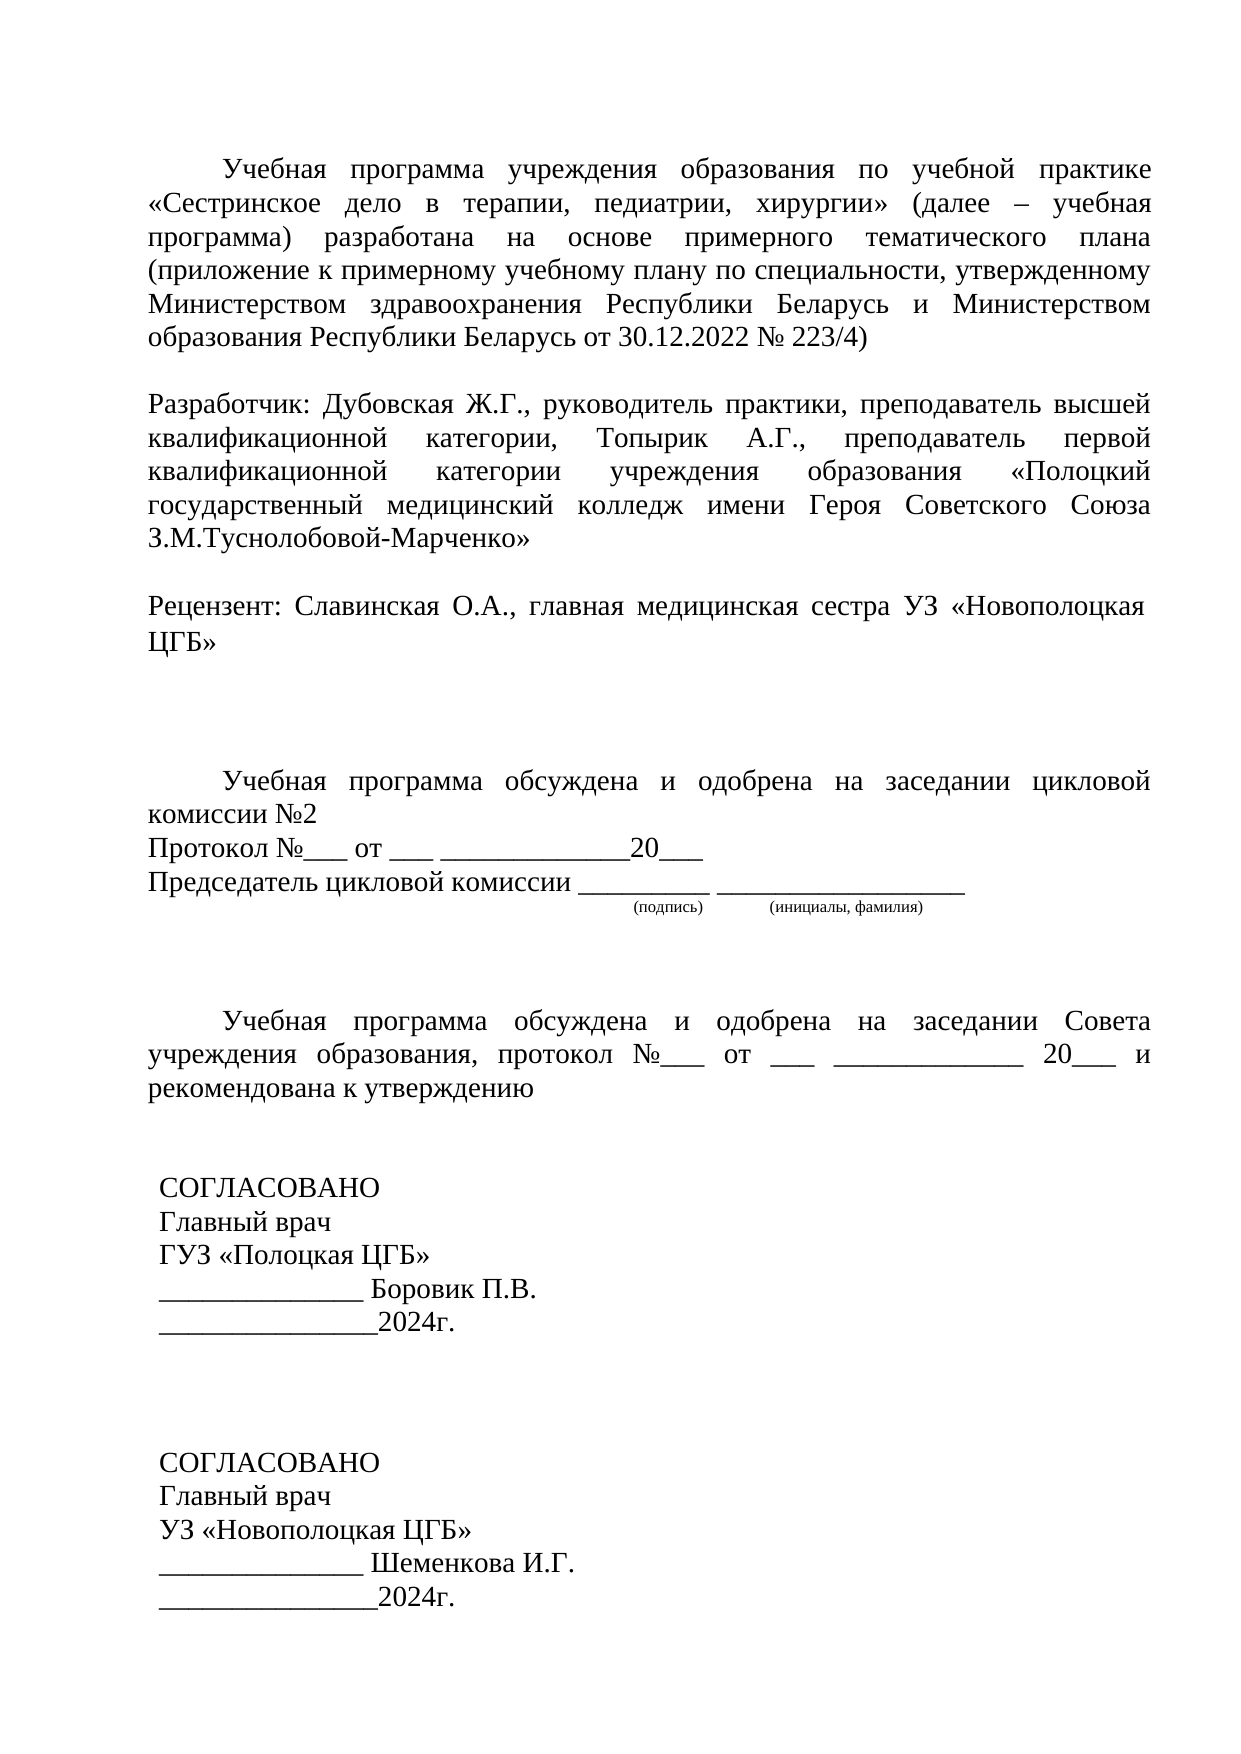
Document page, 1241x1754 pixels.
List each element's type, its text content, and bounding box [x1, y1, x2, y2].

text Учебная программа учреждения образования по учебной практике «Сестринское дело в терапии, педиатрии, хирургии» (далее – учебная программа) разработана на основе примерного тематического плана (приложение к примерному учебному плану по специальности, утвержденному Министерством здравоохранения Республики Беларусь и Министерством образования Республики Беларусь от 30.12.2022 № 223/4) [148, 152, 1152, 353]
table_header СОГЛАСОВАНО Главный врач ГУЗ «Полоцкая ЦГБ» ______________ Боровик П.В. _______________2024г. СОГЛАСОВАНО Главный врач УЗ «Новополоцкая ЦГБ» ______________ Шеменкова И.Г. _______________2024г. [148, 1170, 1174, 1613]
text Протокол №___ от ___ _____________20___ [148, 830, 1152, 864]
text Разработчик: Дубовская Ж.Г., руководитель практики, преподаватель высшей квалификационной категории, Топырик А.Г., преподаватель первой квалификационной категории учреждения образования «Полоцкий государственный медицинский колледж имени Героя Советского Союза З.М.Туснолобовой-Марченко» [148, 386, 1152, 554]
text (подпись) (инициалы, фамилия) [148, 897, 1152, 916]
text Председатель цикловой комиссии _________ _________________ [148, 864, 1152, 897]
text Рецензент: Славинская О.А., главная медицинская сестра УЗ «Новополоцкая ЦГБ» [148, 588, 1146, 657]
text Учебная программа обсуждена и одобрена на заседании Совета учреждения образования, протокол №___ от ___ _____________ 20___ и рекомендована к утверждению [148, 1003, 1152, 1103]
text Учебная программа обсуждена и одобрена на заседании цикловой комиссии №2 [148, 763, 1152, 830]
